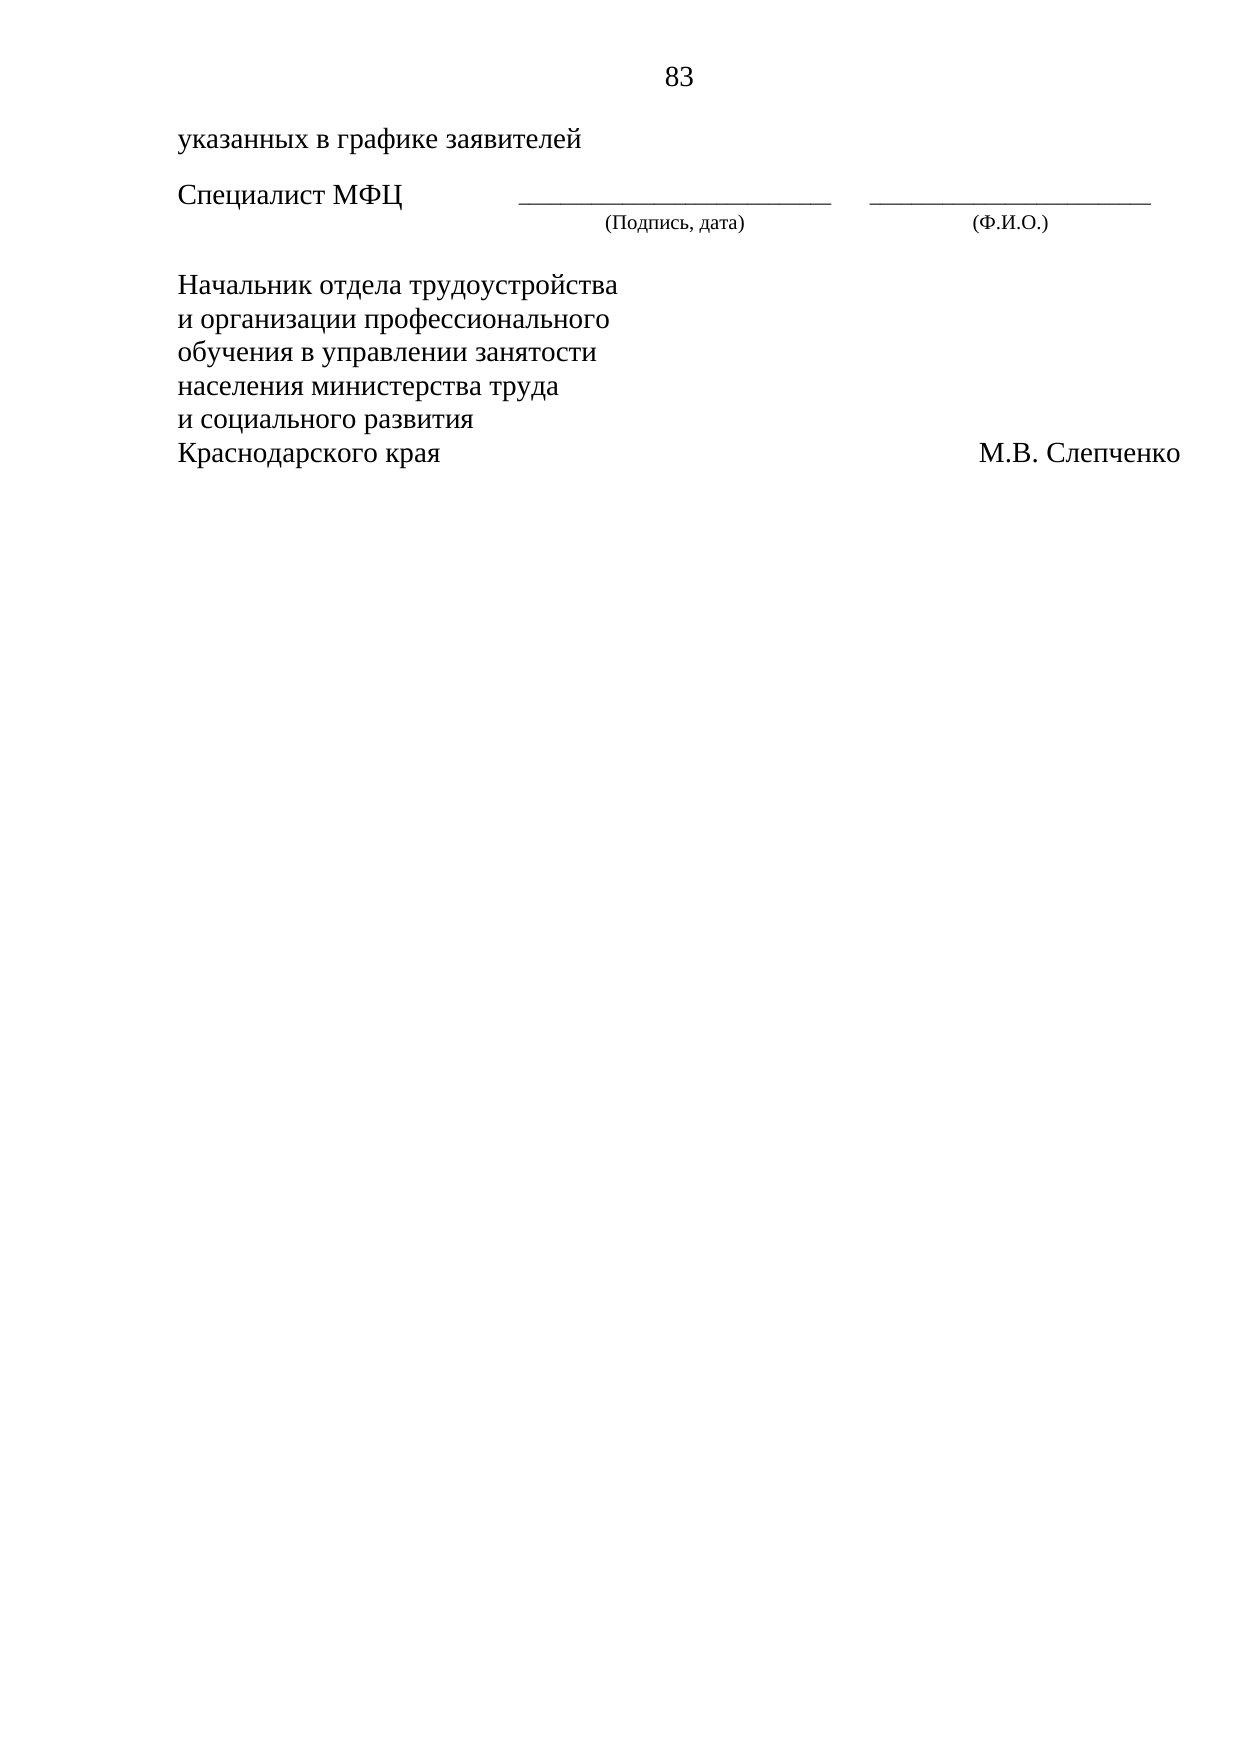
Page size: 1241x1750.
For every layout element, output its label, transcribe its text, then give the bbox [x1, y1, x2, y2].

text обучения в управлении занятости [177, 334, 1181, 368]
table_cell Специалист МФЦ [177, 155, 513, 238]
text и социального развития [177, 401, 1181, 435]
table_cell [177, 121, 1183, 155]
table_cell ______________________________ (Подпись, дата) [513, 155, 848, 238]
text и организации профессионального [177, 301, 1181, 334]
table_cell ___________________________ (Ф.И.О.) [848, 155, 1183, 238]
text населения министерства труда [177, 368, 1181, 401]
text Краснодарского края М.В. Слепченко [177, 435, 1181, 468]
text Начальник отдела трудоустройства [177, 267, 1181, 301]
